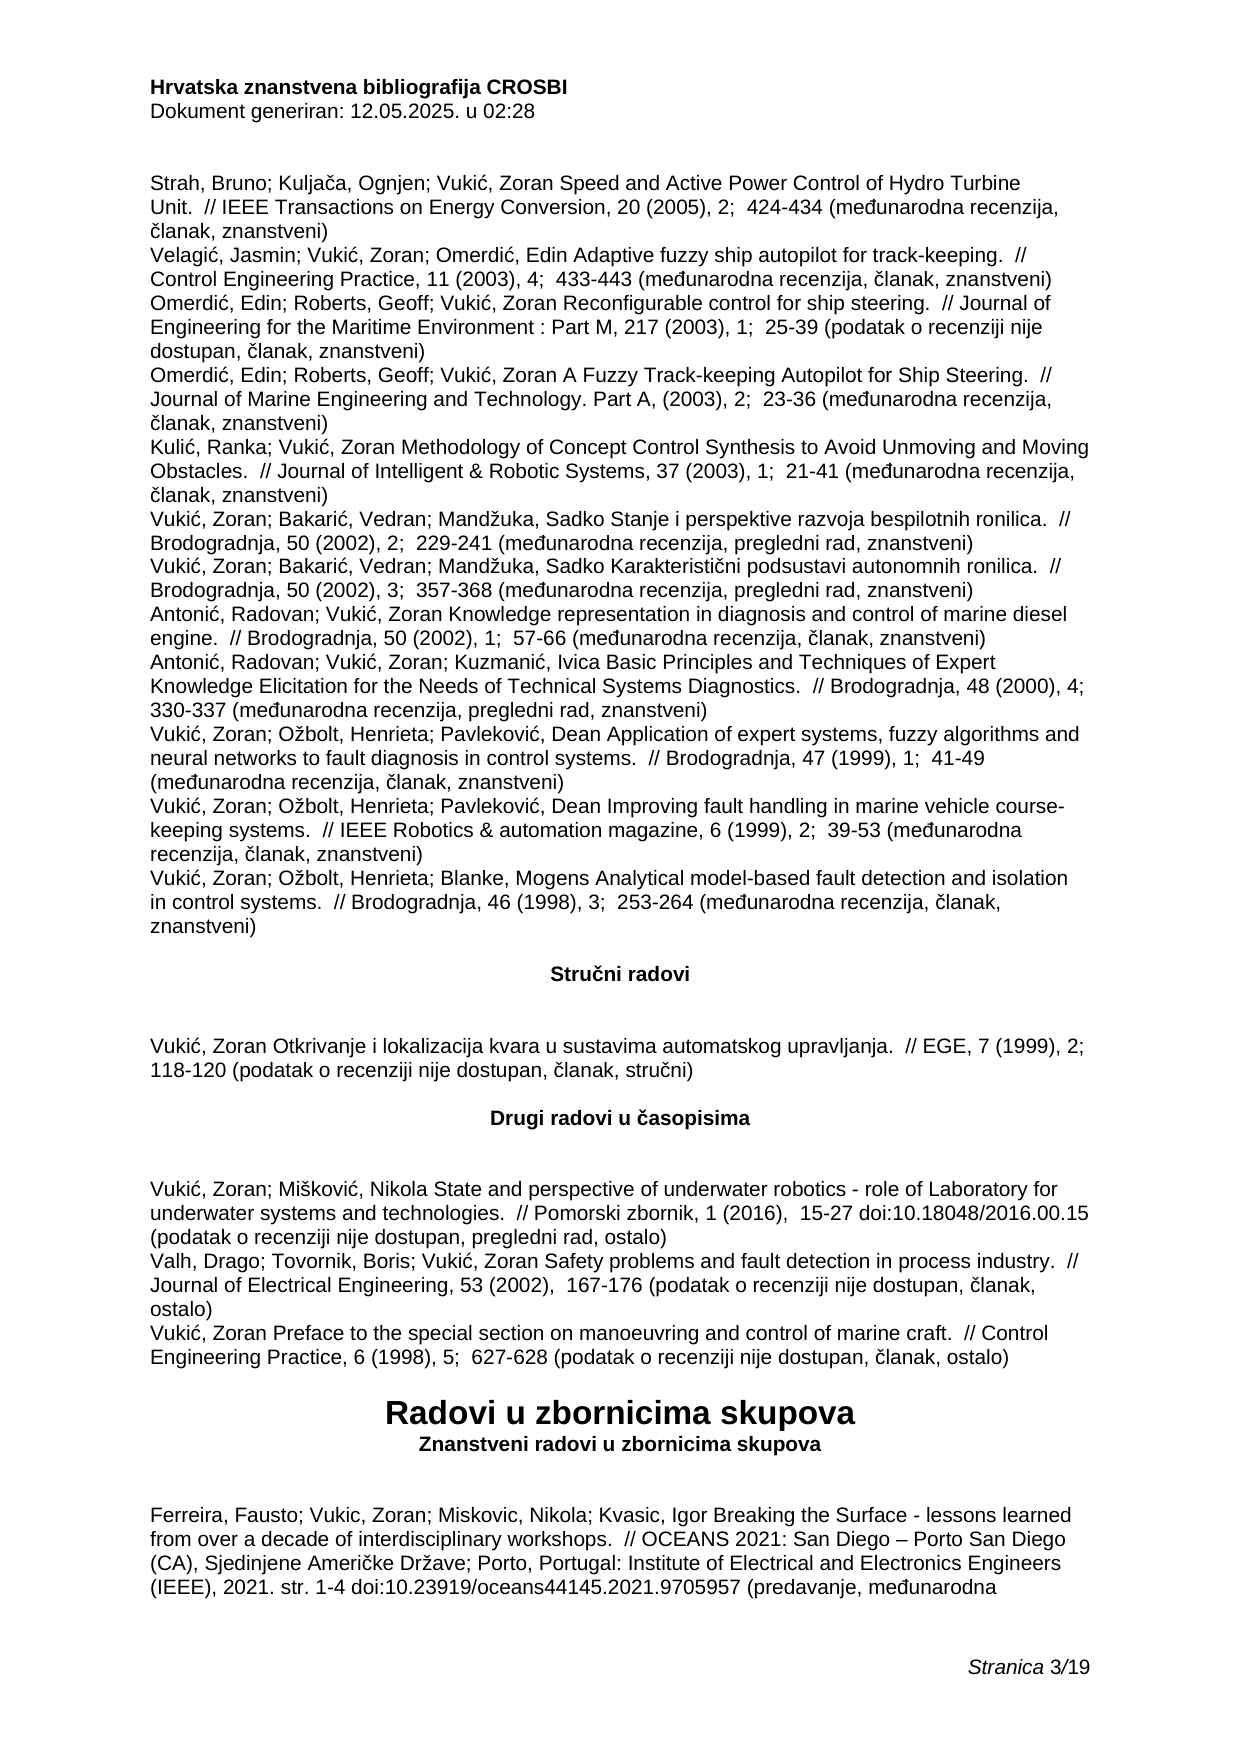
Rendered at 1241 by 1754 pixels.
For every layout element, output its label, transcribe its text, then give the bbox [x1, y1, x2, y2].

text Vukić, Zoran [150, 1033, 1090, 1081]
text Vukić, Zoran; Mišković, Nikola [150, 1177, 1090, 1249]
text Valh, Drago; Tovornik, Boris; Vukić, Zoran [150, 1249, 1090, 1321]
text Kulić, Ranka; Vukić, Zoran [150, 434, 1090, 506]
subtitle Radovi u zbornicima skupova [150, 1393, 1090, 1431]
text Vukić, Zoran [150, 1321, 1090, 1369]
text Omerdić, Edin; Roberts, Geoff; Vukić, Zoran [150, 291, 1090, 363]
text Antonić, Radovan; Vukić, Zoran [150, 602, 1090, 650]
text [150, 1503, 1090, 1599]
text Vukić, Zoran; Bakarić, Vedran; Mandžuka, Sadko [150, 554, 1090, 602]
text Vukić, Zoran; Ožbolt, Henrieta; Pavleković, Dean [150, 722, 1090, 794]
text Vukić, Zoran; Ožbolt, Henrieta; Pavleković, Dean [150, 794, 1090, 866]
text Velagić, Jasmin; Vukić, Zoran; Omerdić, Edin [150, 243, 1090, 291]
text Vukić, Zoran; Bakarić, Vedran; Mandžuka, Sadko [150, 506, 1090, 554]
subtitle Drugi radovi u časopisima [150, 1105, 1090, 1129]
subtitle Znanstveni radovi u zbornicima skupova [150, 1431, 1090, 1455]
text Strah, Bruno; Kuljača, Ognjen; Vukić, Zoran [150, 171, 1090, 243]
text Vukić, Zoran; Ožbolt, Henrieta; Blanke, Mogens [150, 866, 1090, 938]
subtitle Stručni radovi [150, 962, 1090, 986]
text Omerdić, Edin; Roberts, Geoff; Vukić, Zoran [150, 363, 1090, 434]
text Antonić, Radovan; Vukić, Zoran; Kuzmanić, Ivica [150, 650, 1090, 722]
